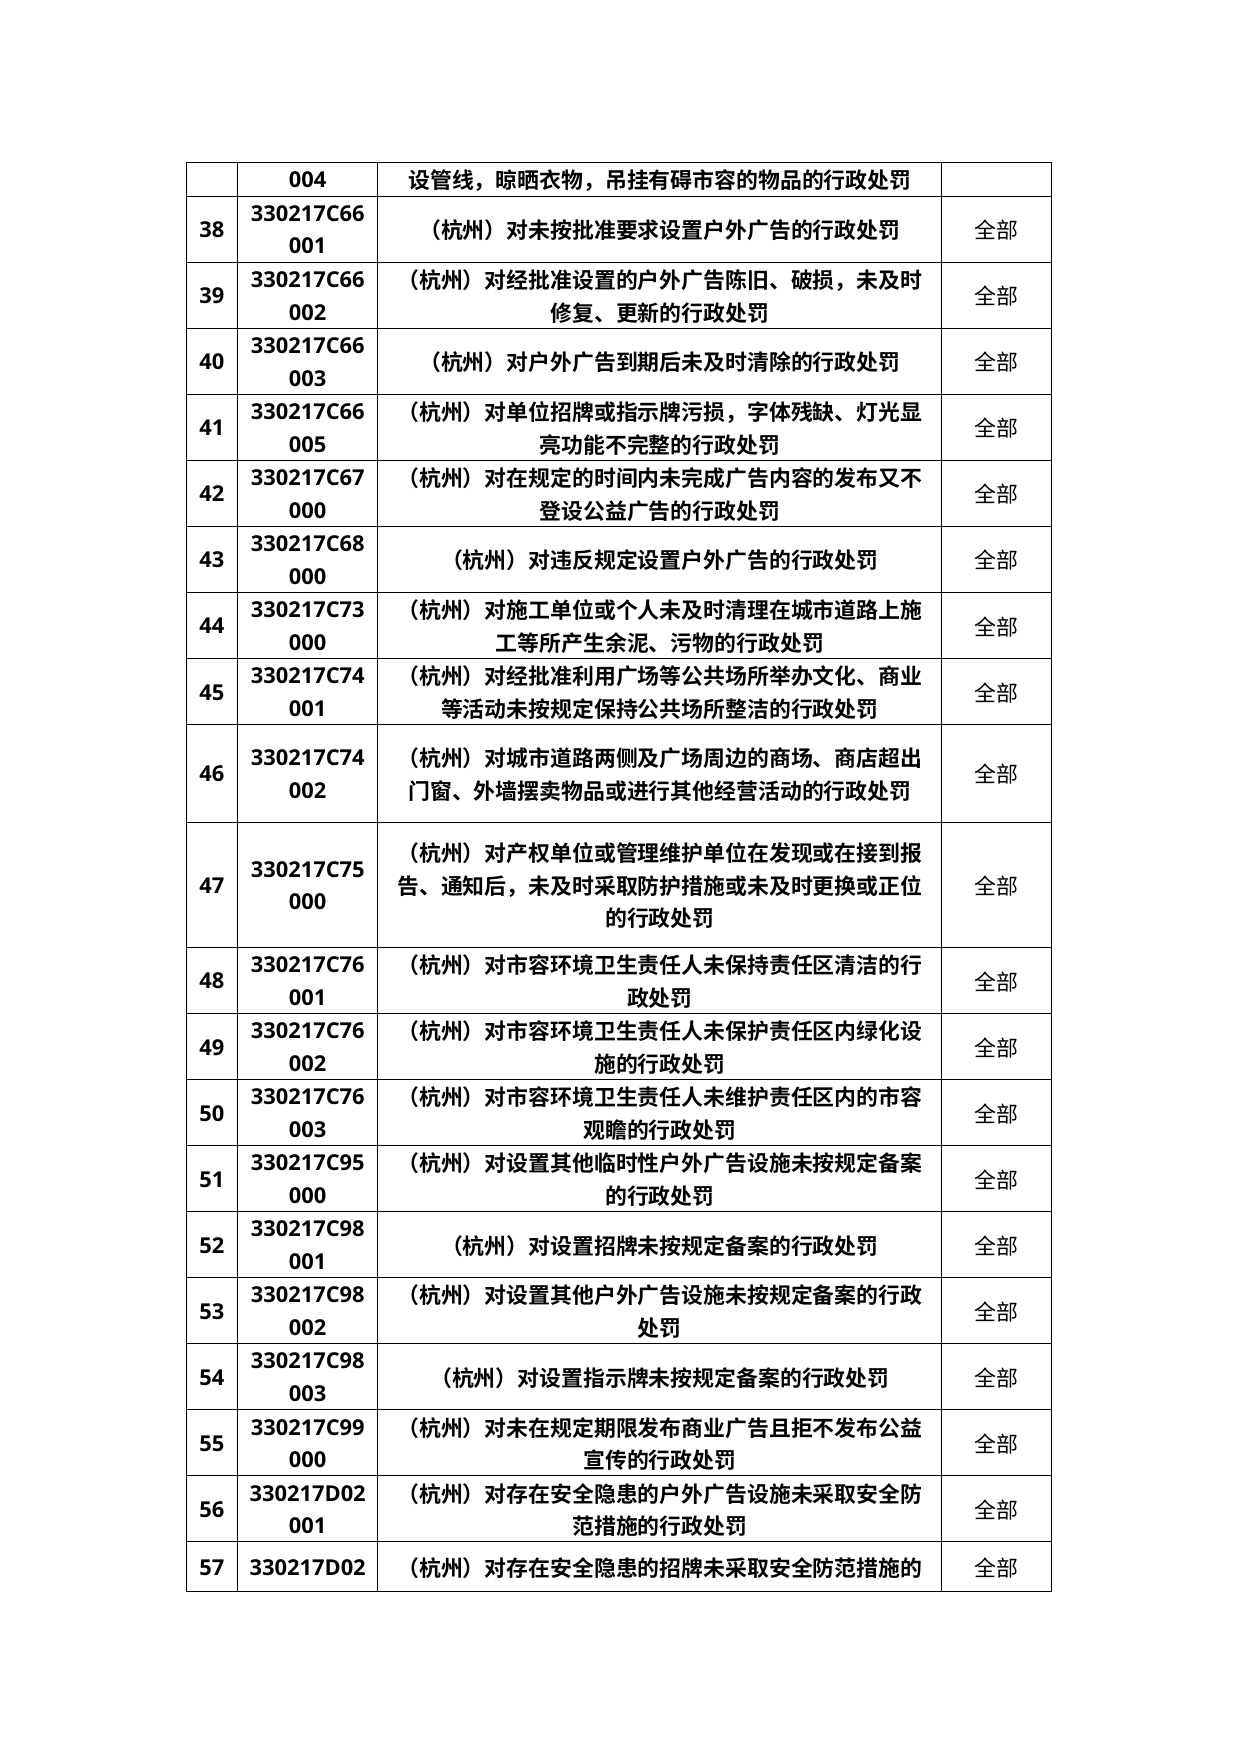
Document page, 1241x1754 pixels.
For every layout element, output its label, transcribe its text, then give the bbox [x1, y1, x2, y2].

table_cell 56 [187, 1476, 237, 1541]
table_cell 330217C66001 [238, 197, 377, 262]
table_cell 全部 [942, 197, 1051, 262]
table_cell 330217C73000 [238, 593, 377, 658]
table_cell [378, 163, 941, 196]
table_cell 330217C76001 [238, 948, 377, 1013]
table_cell 330217C68000 [238, 527, 377, 592]
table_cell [378, 1542, 941, 1591]
table_cell 330217C75000 [238, 823, 377, 947]
table_cell 330217C98002 [238, 1278, 377, 1343]
table_cell 全部 [942, 527, 1051, 592]
table_cell 全部 [942, 1146, 1051, 1211]
table_cell 全部 [942, 1212, 1051, 1277]
table_cell 330217D02001 [238, 1476, 377, 1541]
table_cell 54 [187, 1344, 237, 1409]
table_cell （杭州）对市容环境卫生责任人未维护责任区内的市容观瞻的行政处罚 [378, 1080, 941, 1145]
table_cell （杭州）对未在规定期限发布商业广告且拒不发布公益宣传的行政处罚 [378, 1410, 941, 1475]
table_cell 全部 [942, 725, 1051, 822]
table_cell 330217C74001 [238, 659, 377, 724]
table_cell 全部 [942, 1344, 1051, 1409]
table_cell 330217C66003 [238, 329, 377, 394]
table_cell 40 [187, 329, 237, 394]
table_cell 42 [187, 461, 237, 526]
table_cell 330217C66005 [238, 395, 377, 460]
table_cell 57 [187, 1542, 237, 1591]
table_cell 全部 [942, 593, 1051, 658]
table_cell 46 [187, 725, 237, 822]
table_cell 48 [187, 948, 237, 1013]
table_cell （杭州）对未按批准要求设置户外广告的行政处罚 [378, 197, 941, 262]
table_cell 全部 [942, 1014, 1051, 1079]
table_cell （杭州）对市容环境卫生责任人未保持责任区清洁的行政处罚 [378, 948, 941, 1013]
table_cell 330217C65004 [238, 163, 377, 196]
table_cell （杭州）对产权单位或管理维护单位在发现或在接到报告、通知后，未及时采取防护措施或未及时更换或正位的行政处罚 [378, 823, 941, 947]
table_cell 全部 [942, 461, 1051, 526]
table_cell 330217C98001 [238, 1212, 377, 1277]
table_cell 全部 [942, 1278, 1051, 1343]
table_cell （杭州）对设置招牌未按规定备案的行政处罚 [378, 1212, 941, 1277]
table_cell 330217C74002 [238, 725, 377, 822]
table_cell 52 [187, 1212, 237, 1277]
table_cell 330217D02002 [238, 1542, 377, 1591]
table_cell 全部 [942, 823, 1051, 947]
table_cell 41 [187, 395, 237, 460]
table_cell （杭州）对存在安全隐患的户外广告设施未采取安全防范措施的行政处罚 [378, 1476, 941, 1541]
table_cell 37 [187, 163, 237, 196]
table_cell 全部 [942, 659, 1051, 724]
table_cell （杭州）对市容环境卫生责任人未保护责任区内绿化设施的行政处罚 [378, 1014, 941, 1079]
table_cell （杭州）对施工单位或个人未及时清理在城市道路上施工等所产生余泥、污物的行政处罚 [378, 593, 941, 658]
table_cell 43 [187, 527, 237, 592]
table_cell 全部 [942, 1542, 1051, 1591]
table_cell （杭州）对经批准利用广场等公共场所举办文化、商业等活动未按规定保持公共场所整洁的行政处罚 [378, 659, 941, 724]
table_cell 49 [187, 1014, 237, 1079]
table_cell 全部 [942, 263, 1051, 328]
table_cell （杭州）对在规定的时间内未完成广告内容的发布又不登设公益广告的行政处罚 [378, 461, 941, 526]
table_cell （杭州）对设置指示牌未按规定备案的行政处罚 [378, 1344, 941, 1409]
table_cell 51 [187, 1146, 237, 1211]
table_cell 47 [187, 823, 237, 947]
table_cell （杭州）对户外广告到期后未及时清除的行政处罚 [378, 329, 941, 394]
table_cell 50 [187, 1080, 237, 1145]
table_cell 330217C67000 [238, 461, 377, 526]
table_cell 全部 [942, 329, 1051, 394]
table_cell 330217C98003 [238, 1344, 377, 1409]
table_cell 330217C66002 [238, 263, 377, 328]
table_cell 45 [187, 659, 237, 724]
table_cell 全部 [942, 1476, 1051, 1541]
table_cell 全部 [942, 1410, 1051, 1475]
table_cell 全部 [942, 1080, 1051, 1145]
table_cell （杭州）对经批准设置的户外广告陈旧、破损，未及时修复、更新的行政处罚 [378, 263, 941, 328]
table_cell 全部 [942, 163, 1051, 196]
table_cell （杭州）对设置其他户外广告设施未按规定备案的行政处罚 [378, 1278, 941, 1343]
table_cell （杭州）对城市道路两侧及广场周边的商场、商店超出门窗、外墙摆卖物品或进行其他经营活动的行政处罚 [378, 725, 941, 822]
table_cell 全部 [942, 395, 1051, 460]
table_cell 330217C95000 [238, 1146, 377, 1211]
table_cell 44 [187, 593, 237, 658]
table_cell 330217C76003 [238, 1080, 377, 1145]
table_cell （杭州）对设置其他临时性户外广告设施未按规定备案的行政处罚 [378, 1146, 941, 1211]
table_cell 39 [187, 263, 237, 328]
table_cell 330217C99000 [238, 1410, 377, 1475]
table_cell 330217C76002 [238, 1014, 377, 1079]
table_cell （杭州）对违反规定设置户外广告的行政处罚 [378, 527, 941, 592]
table_cell 55 [187, 1410, 237, 1475]
table_cell 38 [187, 197, 237, 262]
table_cell 53 [187, 1278, 237, 1343]
table_cell 全部 [942, 948, 1051, 1013]
table_cell （杭州）对单位招牌或指示牌污损，字体残缺、灯光显亮功能不完整的行政处罚 [378, 395, 941, 460]
